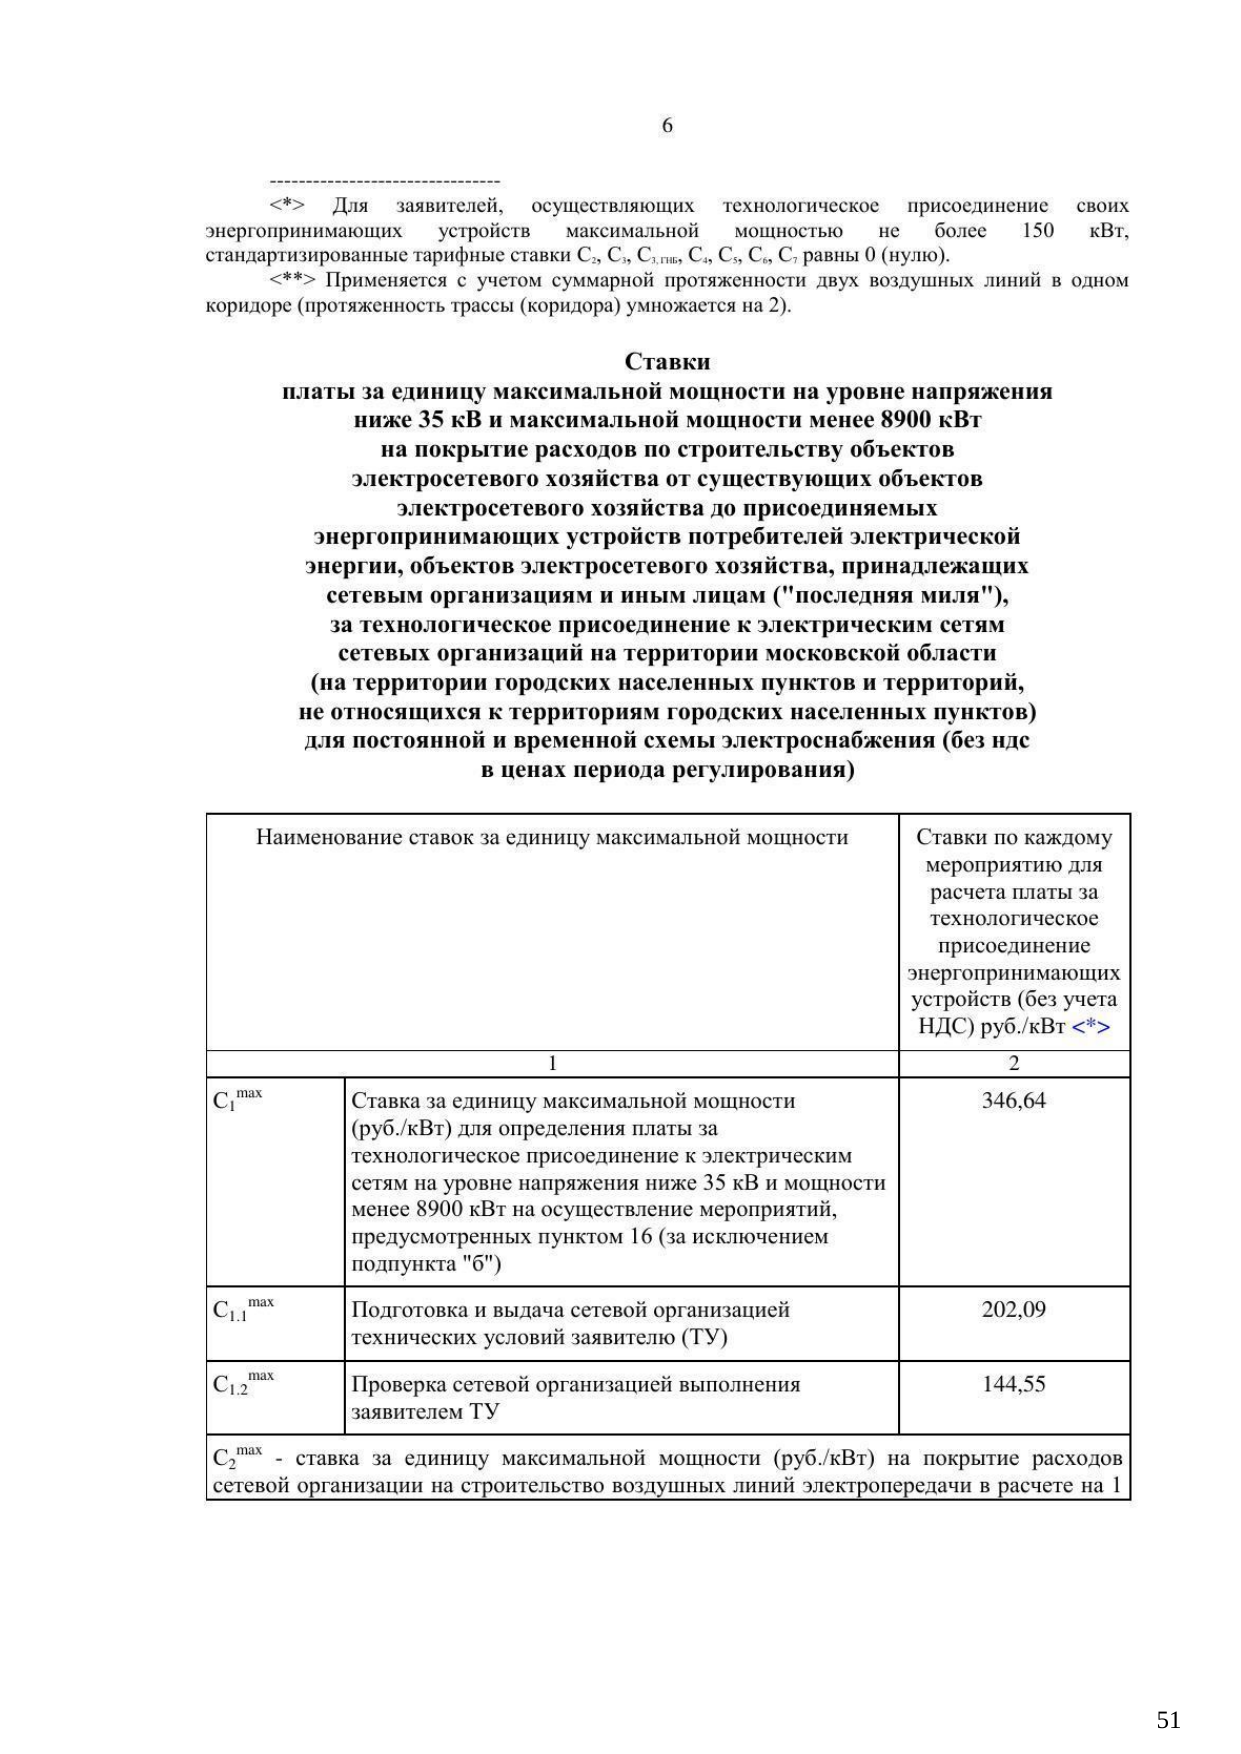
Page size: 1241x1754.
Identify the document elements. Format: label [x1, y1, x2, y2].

picture [103, 88, 1182, 1611]
